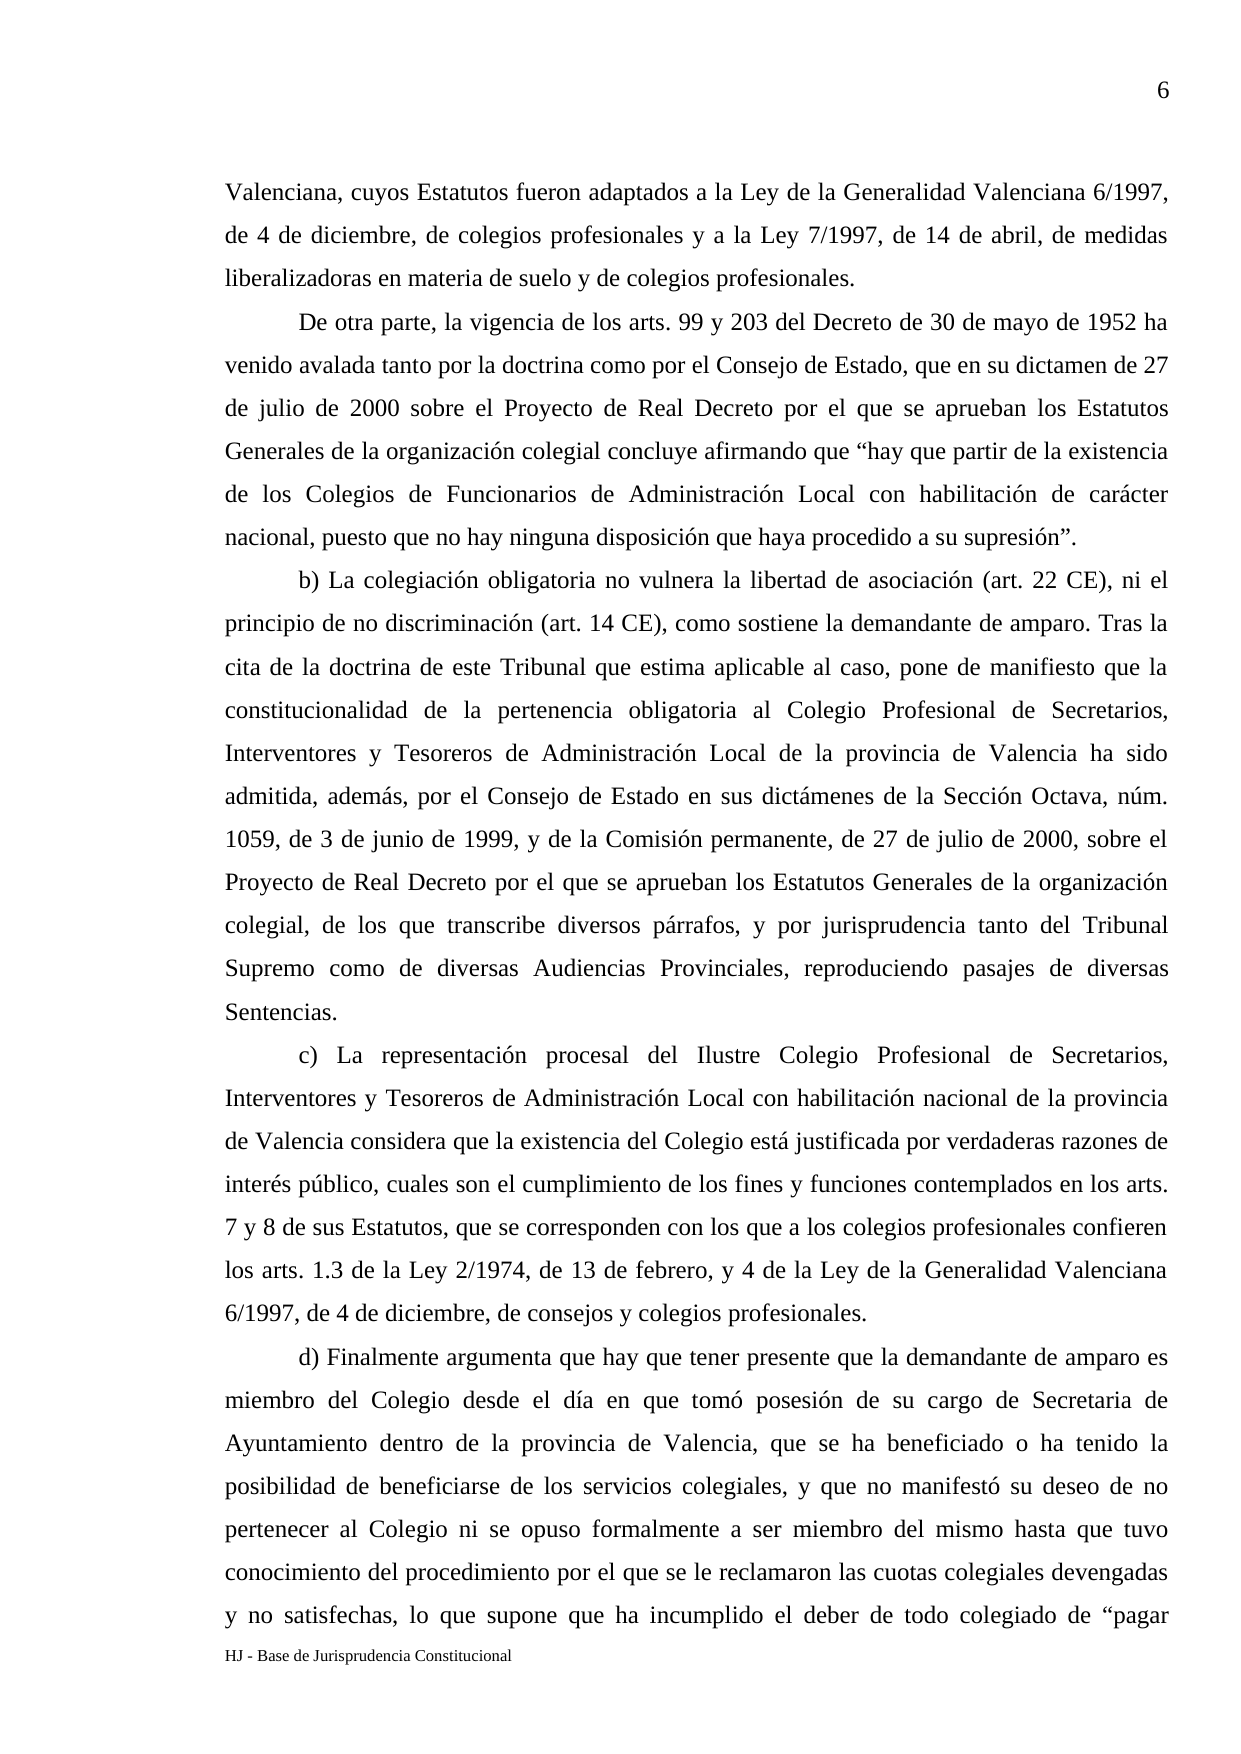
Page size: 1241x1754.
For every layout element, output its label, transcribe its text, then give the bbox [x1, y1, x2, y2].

text b) La colegiación obligatoria no vulnera la libertad de asociación (art. 22 CE), ni el principio de no discriminación (art. 14 CE), como sostiene la demandante de amparo. Tras la cita de la doctrina de este Tribunal que estima aplicable al caso, pone de manifiesto que la constitucionalidad de la pertenencia obligatoria al Colegio Profesional de Secretarios, Interventores y Tesoreros de Administración Local de la provincia de Valencia ha sido admitida, además, por el Consejo de Estado en sus dictámenes de la Sección Octava, núm. 1059, de 3 de junio de 1999, y de la Comisión permanente, de 27 de julio de 2000, sobre el Proyecto de Real Decreto por el que se aprueban los Estatutos Generales de la organización colegial, de los que transcribe diversos párrafos, y por jurisprudencia tanto del Tribunal Supremo como de diversas Audiencias Provinciales, reproduciendo pasajes de diversas Sentencias. [224, 565, 1169, 1025]
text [224, 1342, 1169, 1629]
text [224, 177, 1169, 292]
text De otra parte, la vigencia de los arts. 99 y 203 del Decreto de 30 de mayo de 1952 ha venido avalada tanto por la doctrina como por el Consejo de Estado, que en su dictamen de 27 de julio de 2000 sobre el Proyecto de Real Decreto por el que se aprueban los Estatutos Generales de la organización colegial concluye afirmando que “hay que partir de la existencia de los Colegios de Funcionarios de Administración Local con habilitación de carácter nacional, puesto que no hay ninguna disposición que haya procedido a su supresión”. [224, 307, 1169, 551]
text c) La representación procesal del Ilustre Colegio Profesional de Secretarios, Interventores y Tesoreros de Administración Local con habilitación nacional de la provincia de Valencia considera que la existencia del Colegio está justificada por verdaderas razones de interés público, cuales son el cumplimiento de los fines y funciones contemplados en los arts. 7 y 8 de sus Estatutos, que se corresponden con los que a los colegios profesionales confieren los arts. 1.3 de la Ley 2/1974, de 13 de febrero, y 4 de la Ley de la Generalidad Valenciana 6/1997, de 4 de diciembre, de consejos y colegios profesionales. [224, 1040, 1169, 1327]
